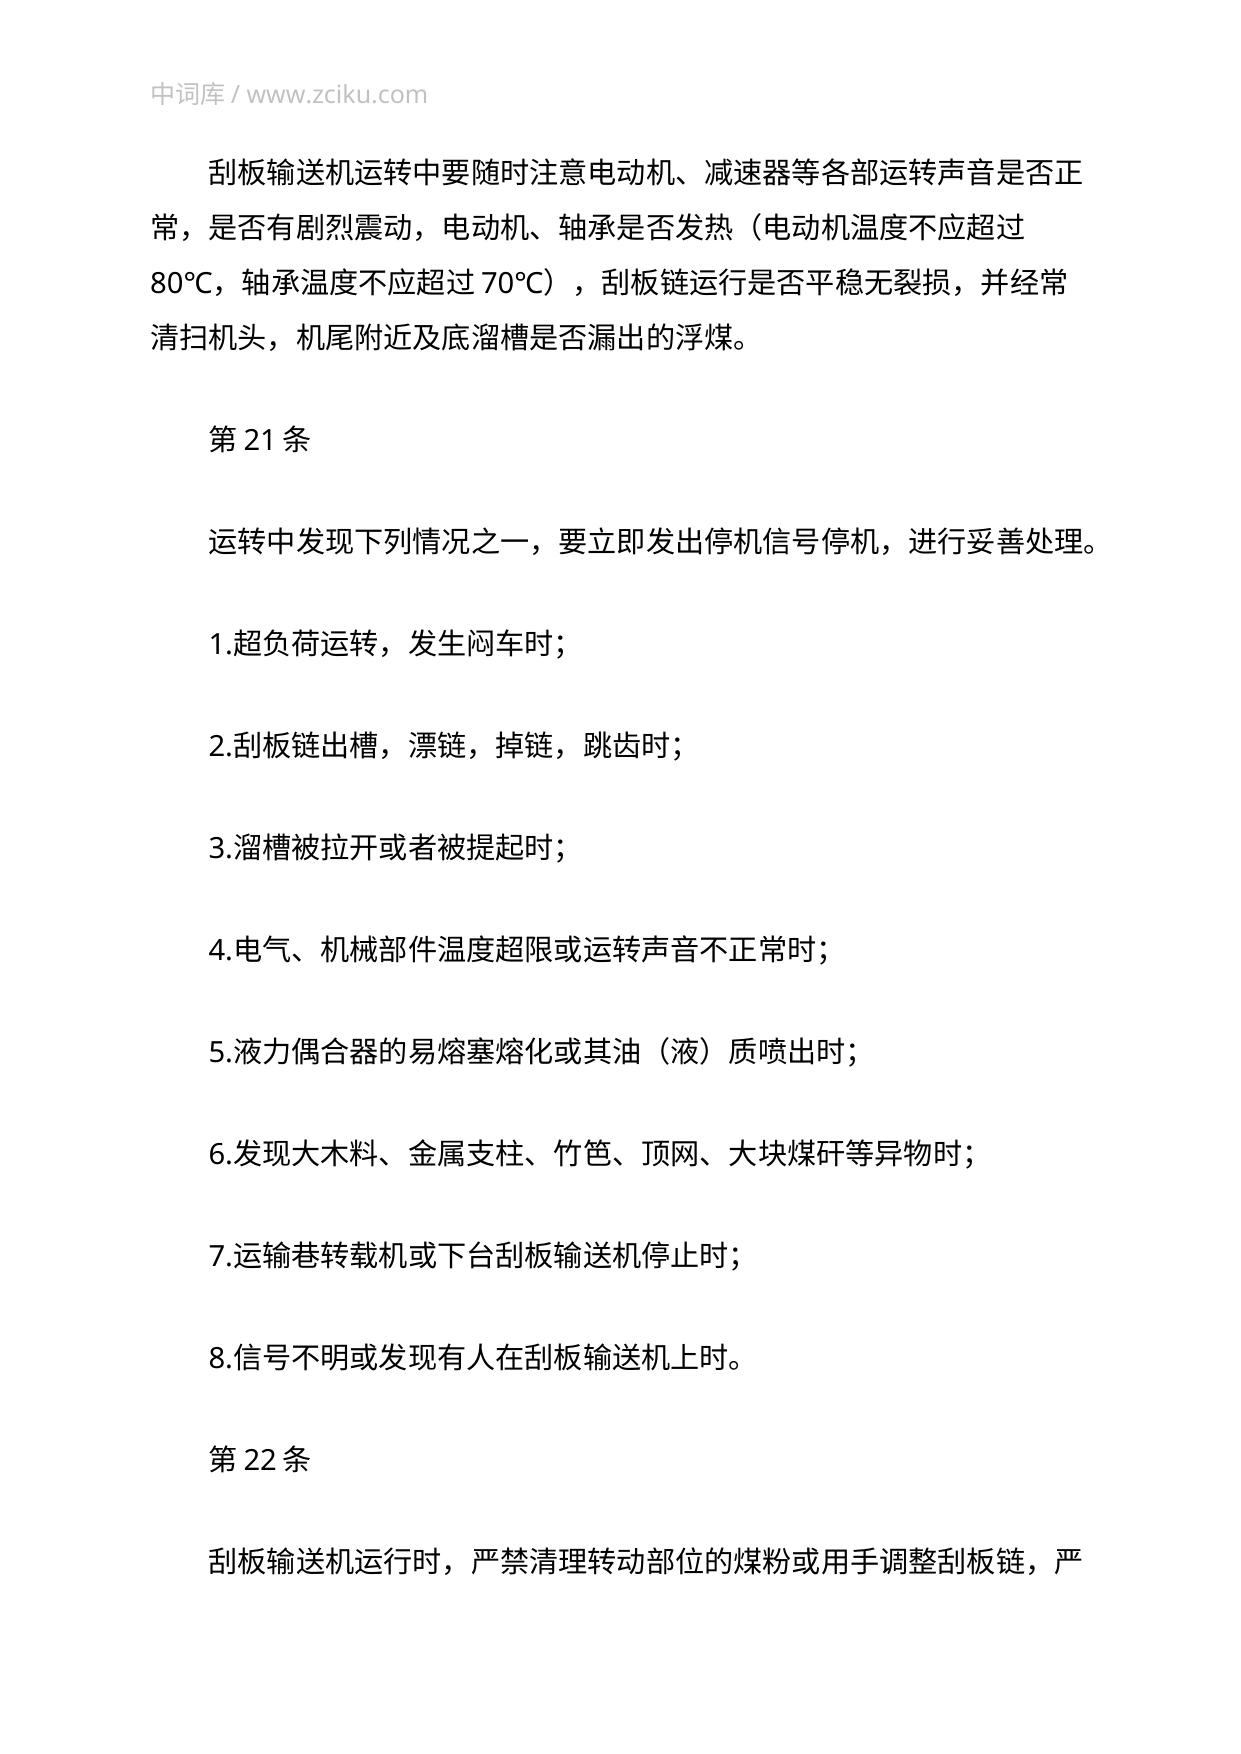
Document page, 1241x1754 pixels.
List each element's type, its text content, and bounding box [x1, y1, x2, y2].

text 1.超负荷运转，发生闷车时； [150, 620, 1090, 663]
text 6.发现大木料、金属支柱、竹笆、顶网、大块煤矸等异物时； [150, 1130, 1090, 1173]
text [150, 1538, 1090, 1580]
text 8.信号不明或发现有人在刮板输送机上时。 [150, 1334, 1090, 1377]
text 4.电气、机械部件温度超限或运转声音不正常时； [150, 926, 1090, 969]
text 3.溜槽被拉开或者被提起时； [150, 824, 1090, 867]
text 第21条 [150, 417, 1090, 459]
text 5.液力偶合器的易熔塞熔化或其油（液）质喷出时； [150, 1028, 1090, 1071]
text 运转中发现下列情况之一，要立即发出停机信号停机，进行妥善处理。 [150, 518, 1090, 561]
text 2.刮板链出槽，漂链，掉链，跳齿时； [150, 722, 1090, 765]
text 刮板输送机运转中要随时注意电动机、减速器等各部运转声音是否正常，是否有剧烈震动，电动机、轴承是否发热（电动机温度不应超过80℃，轴承温度不应超过70℃），刮板链运行是否平稳无裂损，并经常清扫机头，机尾附近及底溜槽是否漏出的浮煤。 [150, 150, 1090, 357]
text 第22条 [150, 1436, 1090, 1478]
text 7.运输巷转载机或下台刮板输送机停止时； [150, 1232, 1090, 1274]
